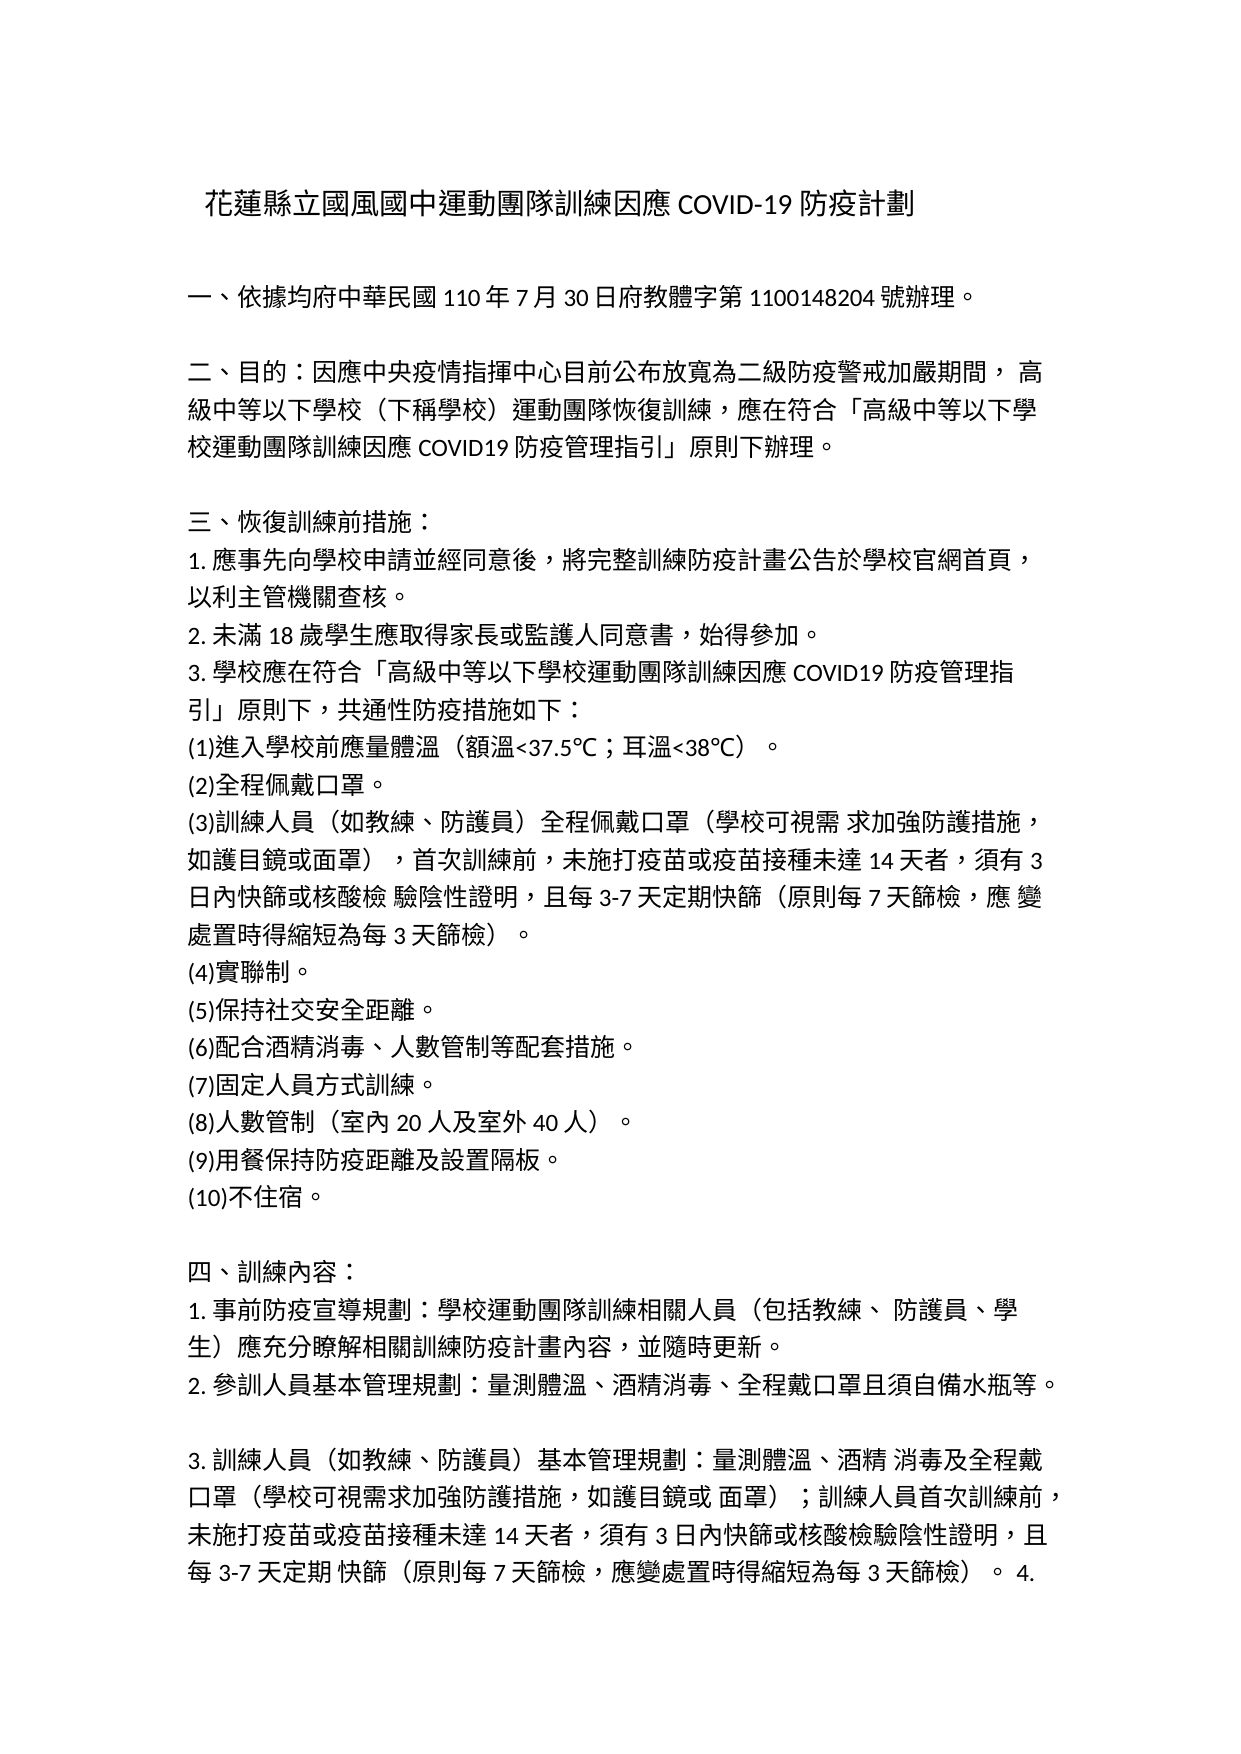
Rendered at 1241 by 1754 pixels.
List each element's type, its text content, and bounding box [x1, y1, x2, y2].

text (3)訓練人員（如教練、防護員）全程佩戴口罩（學校可視需 求加強防護措施，如護目鏡或面罩），首次訓練前，未施打疫苗或疫苗接種未達 14 天者，須有 3 日內快篩或核酸檢 驗陰性證明，且每 3-7 天定期快篩（原則每 7 天篩檢，應 變處置時得縮短為每 3 天篩檢）。 [187, 802, 1053, 952]
text 3. 學校應在符合「高級中等以下學校運動團隊訓練因應 COVID19 防疫管理指引」原則下，共通性防疫措施如下： [187, 652, 1053, 727]
text (6)配合酒精消毒、人數管制等配套措施。 [187, 1027, 1053, 1064]
text (10)不住宿。 [187, 1177, 1053, 1214]
text (9)用餐保持防疫距離及設置隔板。 [187, 1139, 1053, 1177]
text (2)全程佩戴口罩。 [187, 764, 1053, 802]
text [187, 1439, 1053, 1589]
text 1. 事前防疫宣導規劃：學校運動團隊訓練相關人員（包括教練、 防護員、學生）應充分瞭解相關訓練防疫計畫內容，並隨時更新。 [187, 1289, 1053, 1364]
text 2. 未滿 18 歲學生應取得家長或監護人同意書，始得參加。 [187, 614, 1053, 652]
text 一、依據均府中華民國110年7月30日府教體字第1100148204號辦理。 [187, 277, 1053, 314]
text 二、目的：因應中央疫情指揮中心目前公布放寬為二級防疫警戒加嚴期間， 高級中等以下學校（下稱學校）運動團隊恢復訓練，應在符合「高級中等以下學校運動團隊訓練因應 COVID19 防疫管理指引」原則下辦理。 [187, 352, 1053, 464]
text 2. 參訓人員基本管理規劃：量測體溫、酒精消毒、全程戴口罩且須自備水瓶等。 [187, 1364, 1053, 1439]
text (5)保持社交安全距離。 [187, 989, 1053, 1027]
text (7)固定人員方式訓練。 [187, 1064, 1053, 1102]
text (1)進入學校前應量體溫（額溫<37.5℃；耳溫<38℃）。 [187, 727, 1053, 764]
text (8)人數管制（室內 20 人及室外 40 人）。 [187, 1102, 1053, 1139]
text 1. 應事先向學校申請並經同意後，將完整訓練防疫計畫公告於學校官網首頁，以利主管機關查核。 [187, 539, 1053, 614]
text 花蓮縣立國風國中運動團隊訓練因應 COVID-19 防疫計劃 [187, 164, 1053, 239]
text 三、恢復訓練前措施： [187, 502, 1053, 539]
text 四、訓練內容： [187, 1252, 1053, 1289]
text (4)實聯制。 [187, 952, 1053, 989]
